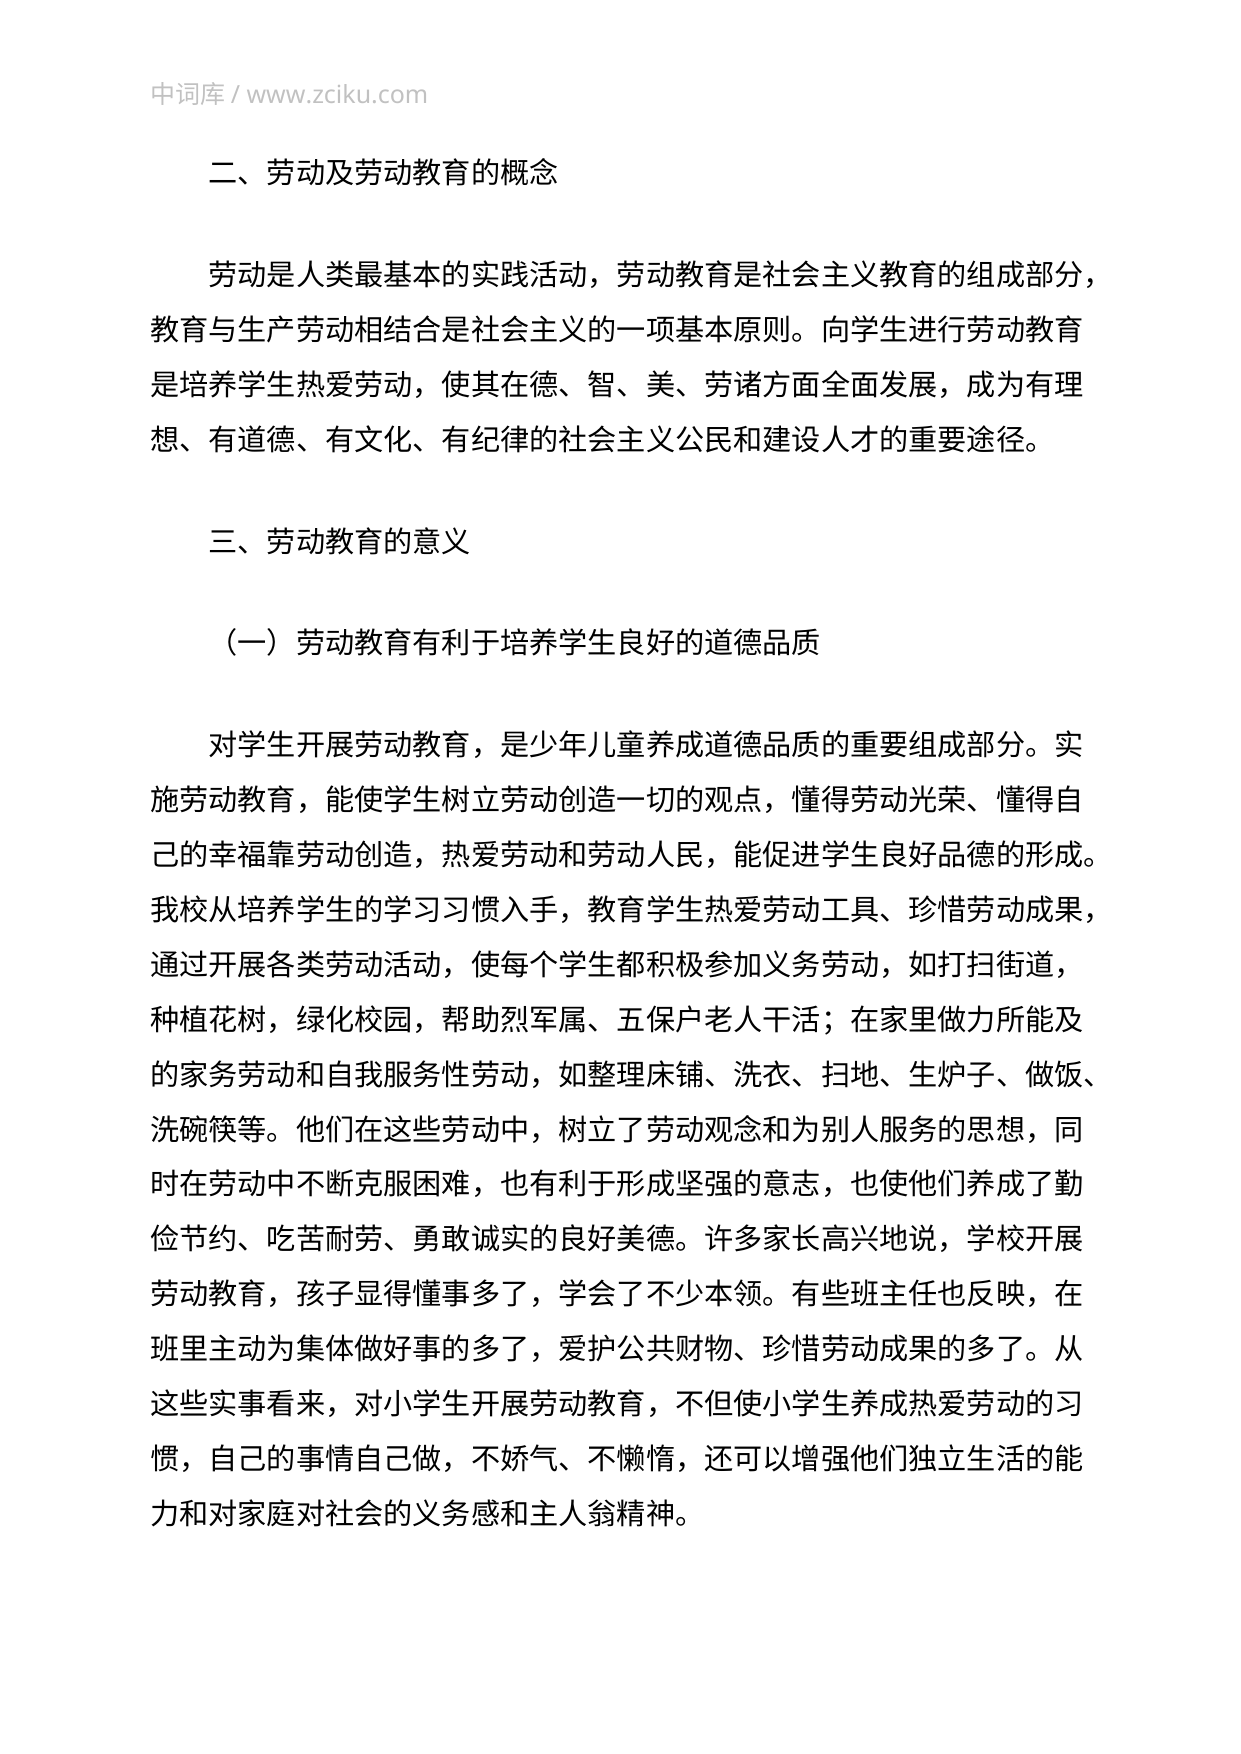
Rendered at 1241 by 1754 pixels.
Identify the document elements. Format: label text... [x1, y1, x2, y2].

text 劳动是人类最基本的实践活动，劳动教育是社会主义教育的组成部分，教育与生产劳动相结合是社会主义的一项基本原则。向学生进行劳动教育是培养学生热爱劳动，使其在德、智、美、劳诸方面全面发展，成为有理想、有道德、有文化、有纪律的社会主义公民和建设人才的重要途径。 [150, 252, 1090, 459]
text 对学生开展劳动教育，是少年儿童养成道德品质的重要组成部分。实施劳动教育，能使学生树立劳动创造一切的观点，懂得劳动光荣、懂得自己的幸福靠劳动创造，热爱劳动和劳动人民，能促进学生良好品德的形成。我校从培养学生的学习习惯入手，教育学生热爱劳动工具、珍惜劳动成果，通过开展各类劳动活动，使每个学生都积极参加义务劳动，如打扫街道，种植花树，绿化校园，帮助烈军属、五保户老人干活；在家里做力所能及的家务劳动和自我服务性劳动，如整理床铺、洗衣、扫地、生炉子、做饭、洗碗筷等。他们在这些劳动中，树立了劳动观念和为别人服务的思想，同时在劳动中不断克服困难，也有利于形成坚强的意志，也使他们养成了勤俭节约、吃苦耐劳、勇敢诚实的良好美德。许多家长高兴地说，学校开展劳动教育，孩子显得懂事多了，学会了不少本领。有些班主任也反映，在班里主动为集体做好事的多了，爱护公共财物、珍惜劳动成果的多了。从这些实事看来，对小学生开展劳动教育，不但使小学生养成热爱劳动的习惯，自己的事情自己做，不娇气、不懒惰，还可以增强他们独立生活的能力和对家庭对社会的义务感和主人翁精神。 [150, 722, 1090, 1533]
text （一）劳动教育有利于培养学生良好的道德品质 [150, 620, 1090, 662]
text 三、劳动教育的意义 [150, 518, 1090, 561]
text 二、劳动及劳动教育的概念 [150, 150, 1090, 192]
